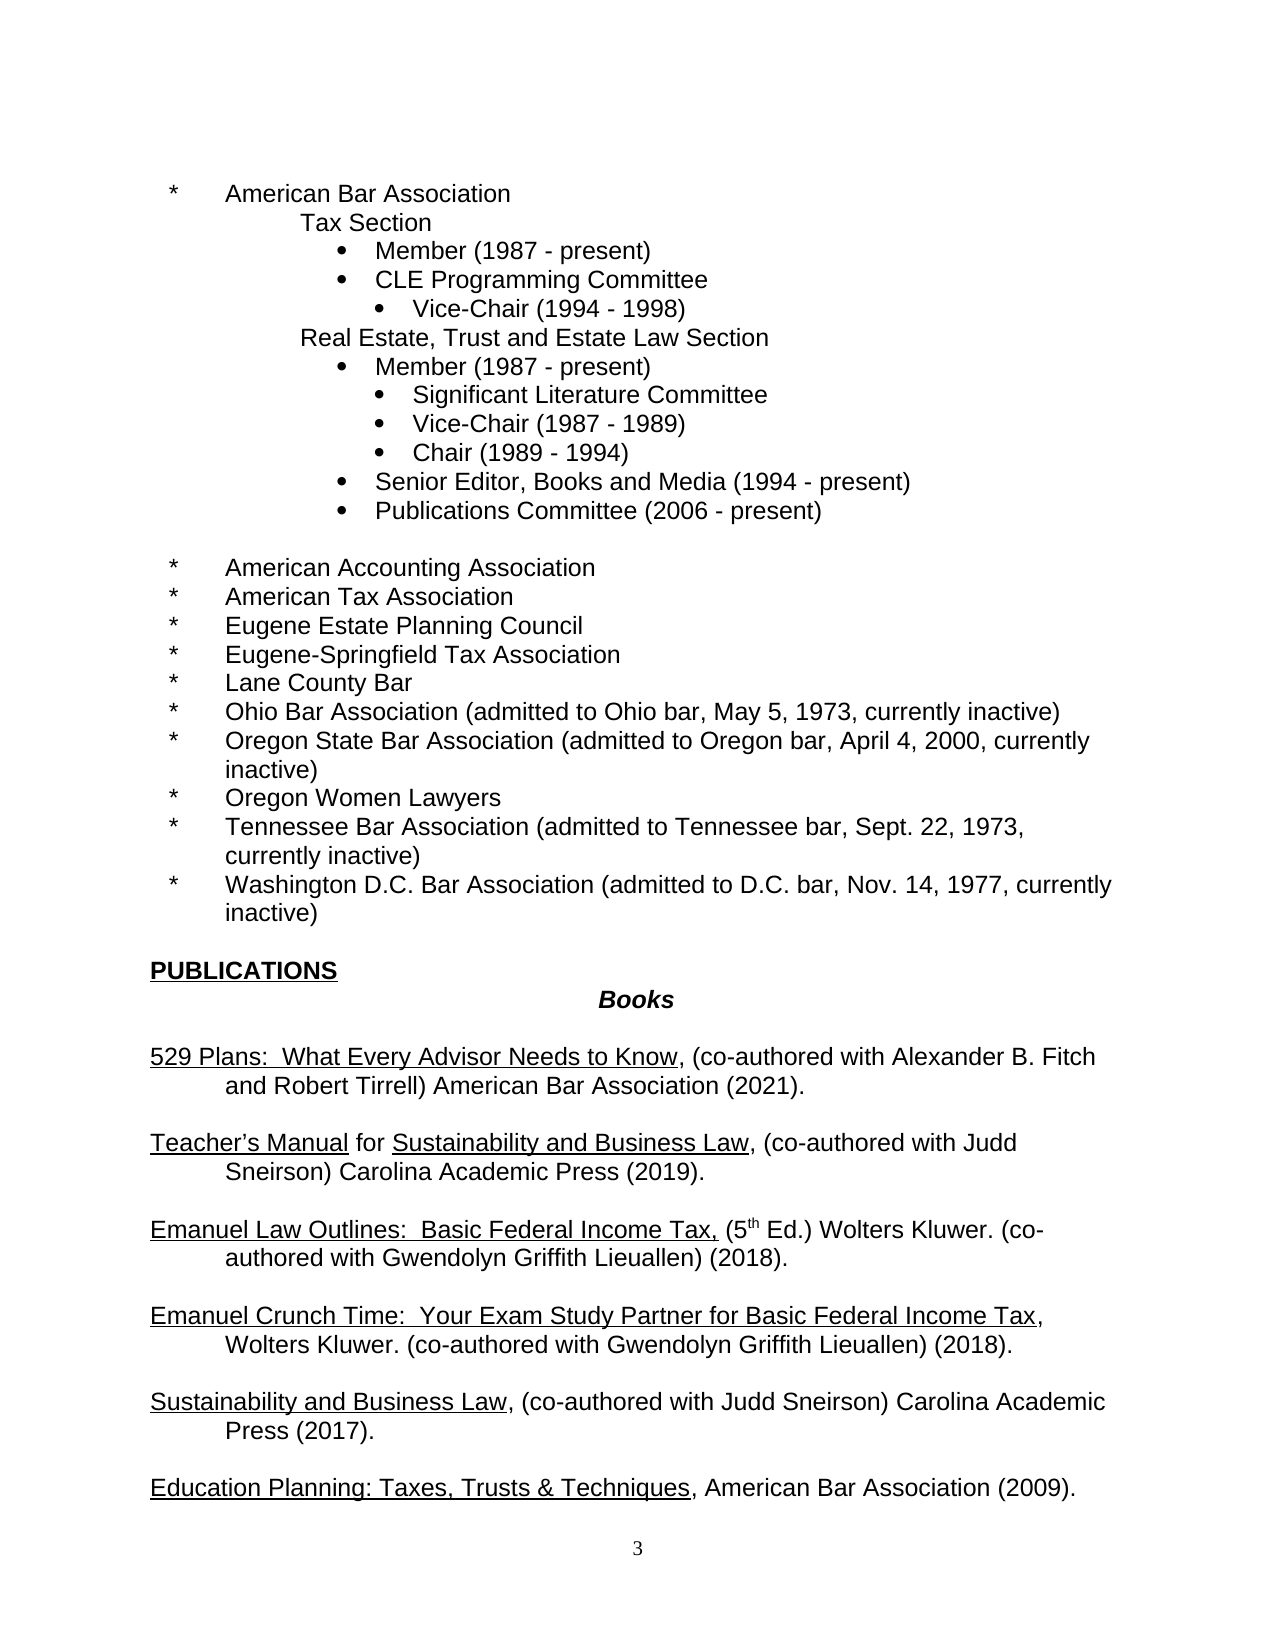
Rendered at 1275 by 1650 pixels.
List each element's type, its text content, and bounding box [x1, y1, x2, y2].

text Emanuel Crunch Time: Your Exam Study Partner for Basic Federal Income Tax, Wolters Kluwer. (co-authored with Gwendolyn Griffith Lieuallen) (2018). [150, 1301, 1125, 1358]
text * Eugene-Springfield Tax Association [169, 640, 1125, 668]
list Vice-Chair (1994 - 1998) [375, 294, 1125, 323]
text Education Planning: Taxes, Trusts & Techniques, American Bar Association (2009). [150, 1473, 1125, 1502]
list Publications Committee (2006 - present) [337, 496, 1125, 525]
text * Ohio Bar Association (admitted to Ohio bar, May 5, 1973, currently inactive) [169, 697, 1125, 726]
list Member (1987 - present) [337, 236, 1125, 265]
list CLE Programming Committee [337, 265, 1125, 294]
text * Oregon State Bar Association (admitted to Oregon bar, April 4, 2000, currently inactive) [169, 726, 1125, 783]
text Sustainability and Business Law, (co-authored with Judd Sneirson) Carolina Academic Press (2017). [150, 1387, 1125, 1445]
list Significant Literature Committee [375, 380, 1125, 409]
text * American Accounting Association [169, 553, 1125, 582]
text * Tennessee Bar Association (admitted to Tennessee bar, Sept. 22, 1973, currently inactive) [169, 812, 1125, 870]
text * Oregon Women Lawyers [169, 783, 1125, 812]
list Member (1987 - present) [337, 352, 1125, 380]
text 529 Plans: What Every Advisor Needs to Know, (co-authored with Alexander B. Fitch and Robert Tirrell) American Bar Association (2021). [150, 1042, 1125, 1100]
list Senior Editor, Books and Media (1994 - present) [337, 467, 1125, 496]
text * Lane County Bar [169, 668, 1125, 697]
text Real Estate, Trust and Estate Law Section [150, 323, 1125, 352]
text Books [150, 985, 1125, 1013]
text * American Tax Association [169, 582, 1125, 611]
list Vice-Chair (1987 - 1989) [375, 409, 1125, 438]
text PUBLICATIONS [150, 956, 1125, 985]
text * American Bar Association [169, 179, 1125, 207]
text Emanuel Law Outlines: Basic Federal Income Tax, (5th Ed.) Wolters Kluwer. (co-authored with Gwendolyn Griffith Lieuallen) (2018). [150, 1215, 1125, 1272]
text Teacher’s Manual for Sustainability and Business Law, (co-authored with Judd Sneirson) Carolina Academic Press (2019). [150, 1128, 1125, 1186]
list Chair (1989 - 1994) [375, 438, 1125, 467]
text * Eugene Estate Planning Council [169, 611, 1125, 640]
text Tax Section [150, 207, 1125, 236]
text * Washington D.C. Bar Association (admitted to D.C. bar, Nov. 14, 1977, currently inactive) [169, 870, 1125, 927]
